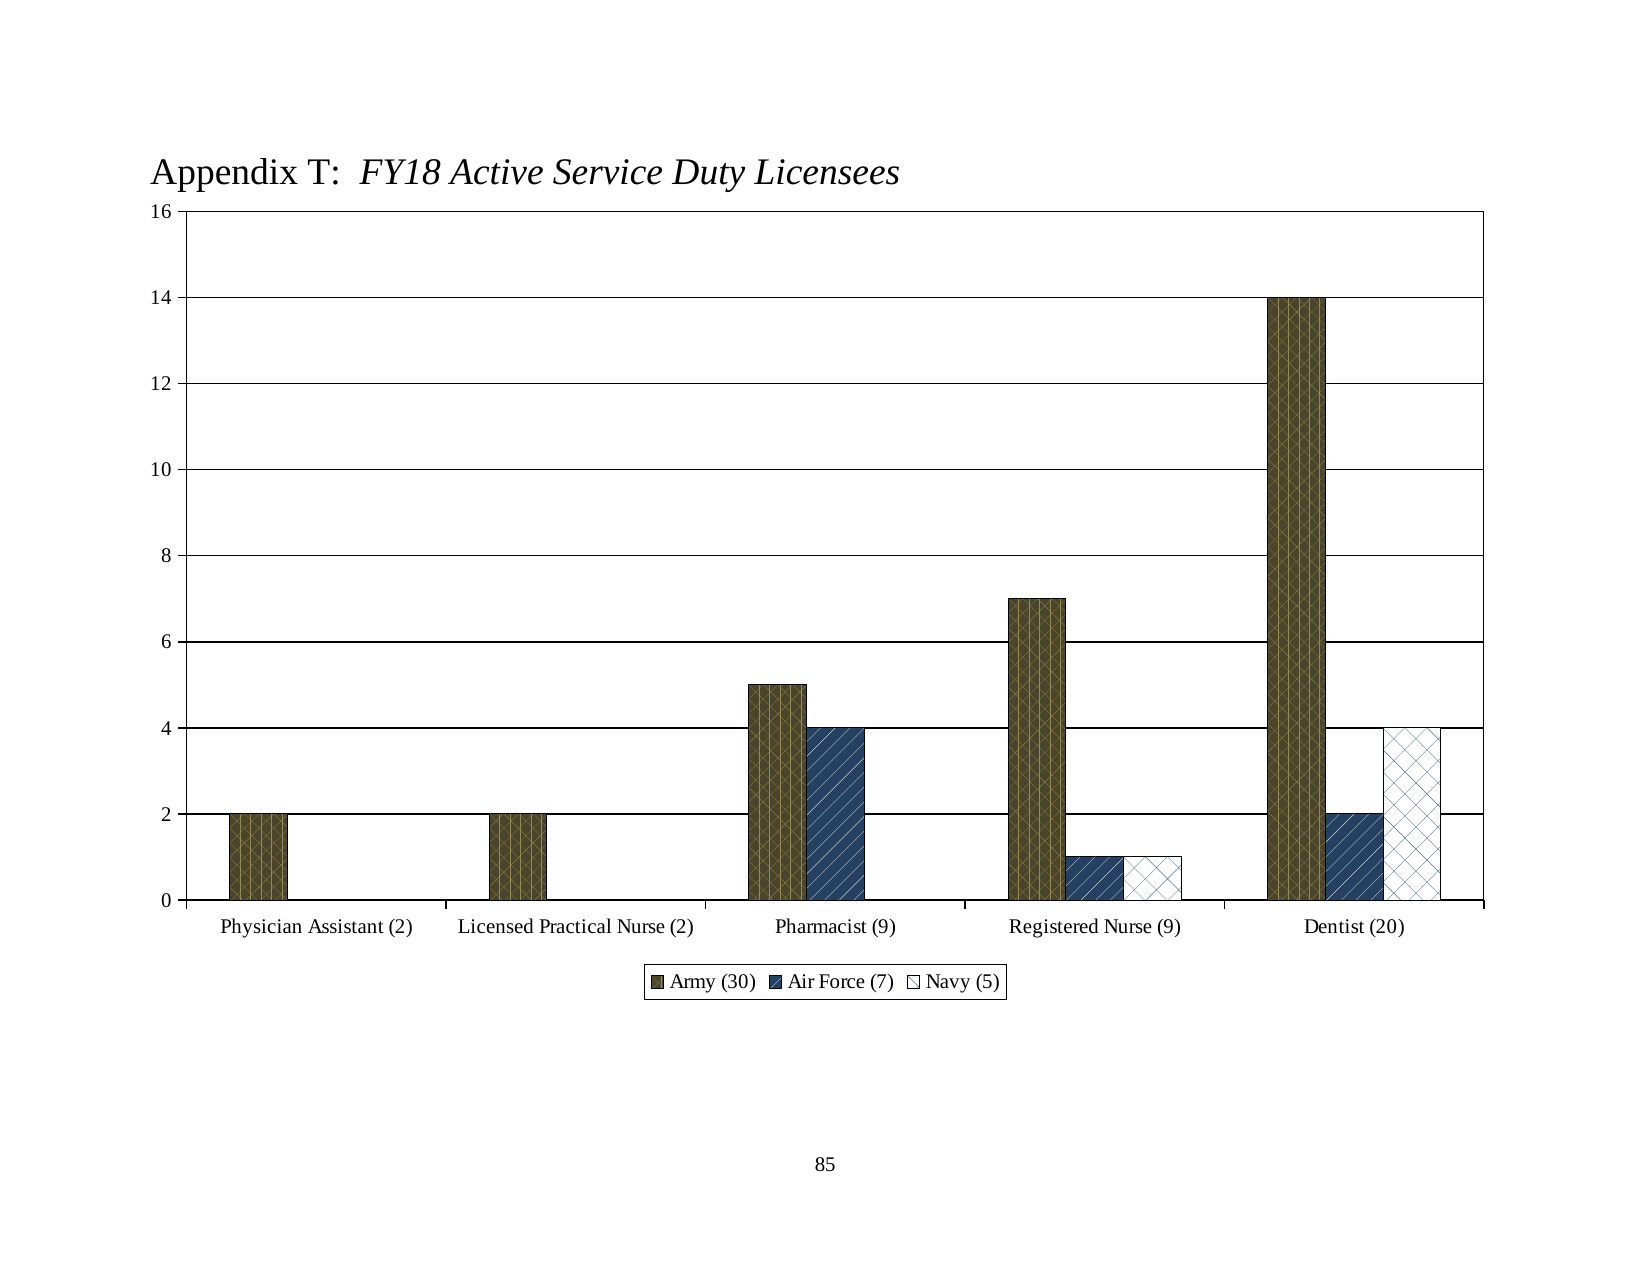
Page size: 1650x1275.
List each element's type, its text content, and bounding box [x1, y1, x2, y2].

text Appendix T: FY18 Active Service Duty Licensees [150, 150, 1500, 193]
